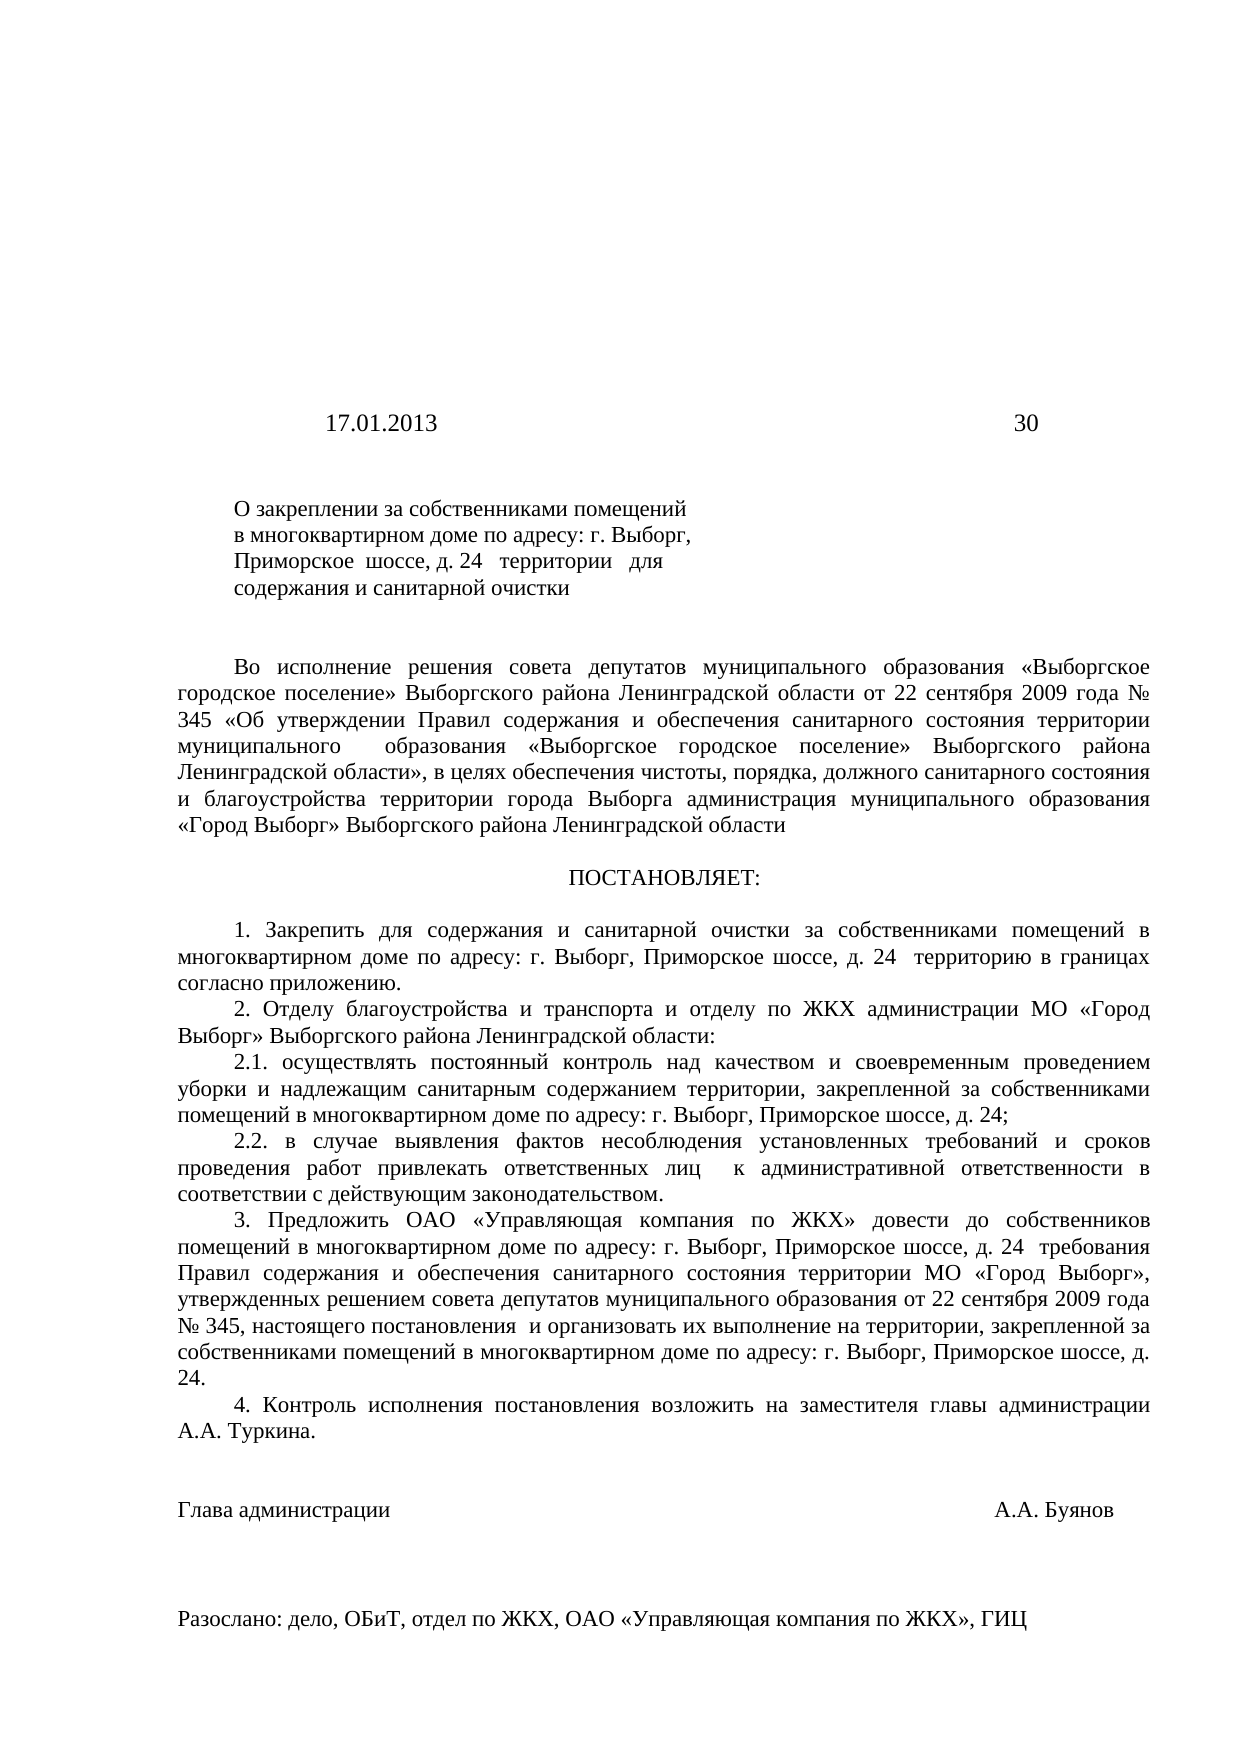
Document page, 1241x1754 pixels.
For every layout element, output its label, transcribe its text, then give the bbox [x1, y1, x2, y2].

text 2.2. в случае выявления фактов несоблюдения установленных требований и сроков проведения работ привлекать ответственных лиц к административной ответственности в соответствии с действующим законодательством. [177, 1127, 1152, 1206]
text содержания и санитарной очистки [233, 574, 1152, 600]
text 1. Закрепить для содержания и санитарной очистки за собственниками помещений в многоквартирном доме по адресу: г. Выборг, Приморское шоссе, д. 24 территорию в границах согласно приложению. [177, 916, 1152, 996]
text 3. Предложить ОАО «Управляющая компания по ЖКХ» довести до собственников помещений в многоквартирном доме по адресу: г. Выборг, Приморское шоссе, д. 24 требования Правил содержания и обеспечения санитарного состояния территории МО «Город Выборг», утвержденных решением совета депутатов муниципального образования от 22 сентября 2009 года № 345, настоящего постановления и организовать их выполнение на территории, закрепленной за собственниками помещений в многоквартирном доме по адресу: г. Выборг, Приморское шоссе, д. 24. [177, 1206, 1152, 1391]
text 2.1. осуществлять постоянный контроль над качеством и своевременным проведением уборки и надлежащим санитарным содержанием территории, закрепленной за собственниками помещений в многоквартирном доме по адресу: г. Выборг, Приморское шоссе, д. 24; [177, 1048, 1152, 1127]
text в многоквартирном доме по адресу: г. Выборг, [233, 521, 1152, 547]
text Во исполнение решения совета депутатов муниципального образования «Выборгское городское поселение» Выборгского района Ленинградской области от 22 сентября 2009 года № 345 «Об утверждении Правил содержания и обеспечения санитарного состояния территории муниципального образования «Выборгское городское поселение» Выборгского района Ленинградской области», в целях обеспечения чистоты, порядка, должного санитарного состояния и благоустройства территории города Выборга администрация муниципального образования «Город Выборг» Выборгского района Ленинградской области [177, 653, 1152, 837]
text О закреплении за собственниками помещений [233, 495, 1152, 521]
text 2. Отделу благоустройства и транспорта и отделу по ЖКХ администрации МО «Город Выборг» Выборгского района Ленинградской области: [177, 996, 1152, 1048]
text Приморское шоссе, д. 24 территории для [233, 547, 1152, 574]
text Глава администрации А.А. Буянов [177, 1496, 1152, 1523]
text 17.01.2013 30 [177, 408, 1152, 437]
text ПОСТАНОВЛЯЕТ: [177, 864, 1152, 890]
text Разослано: дело, ОБиТ, отдел по ЖКХ, ОАО «Управляющая компания по ЖКХ», ГИЦ [177, 1605, 1152, 1632]
text 4. Контроль исполнения постановления возложить на заместителя главы администрации А.А. Туркина. [177, 1391, 1152, 1443]
